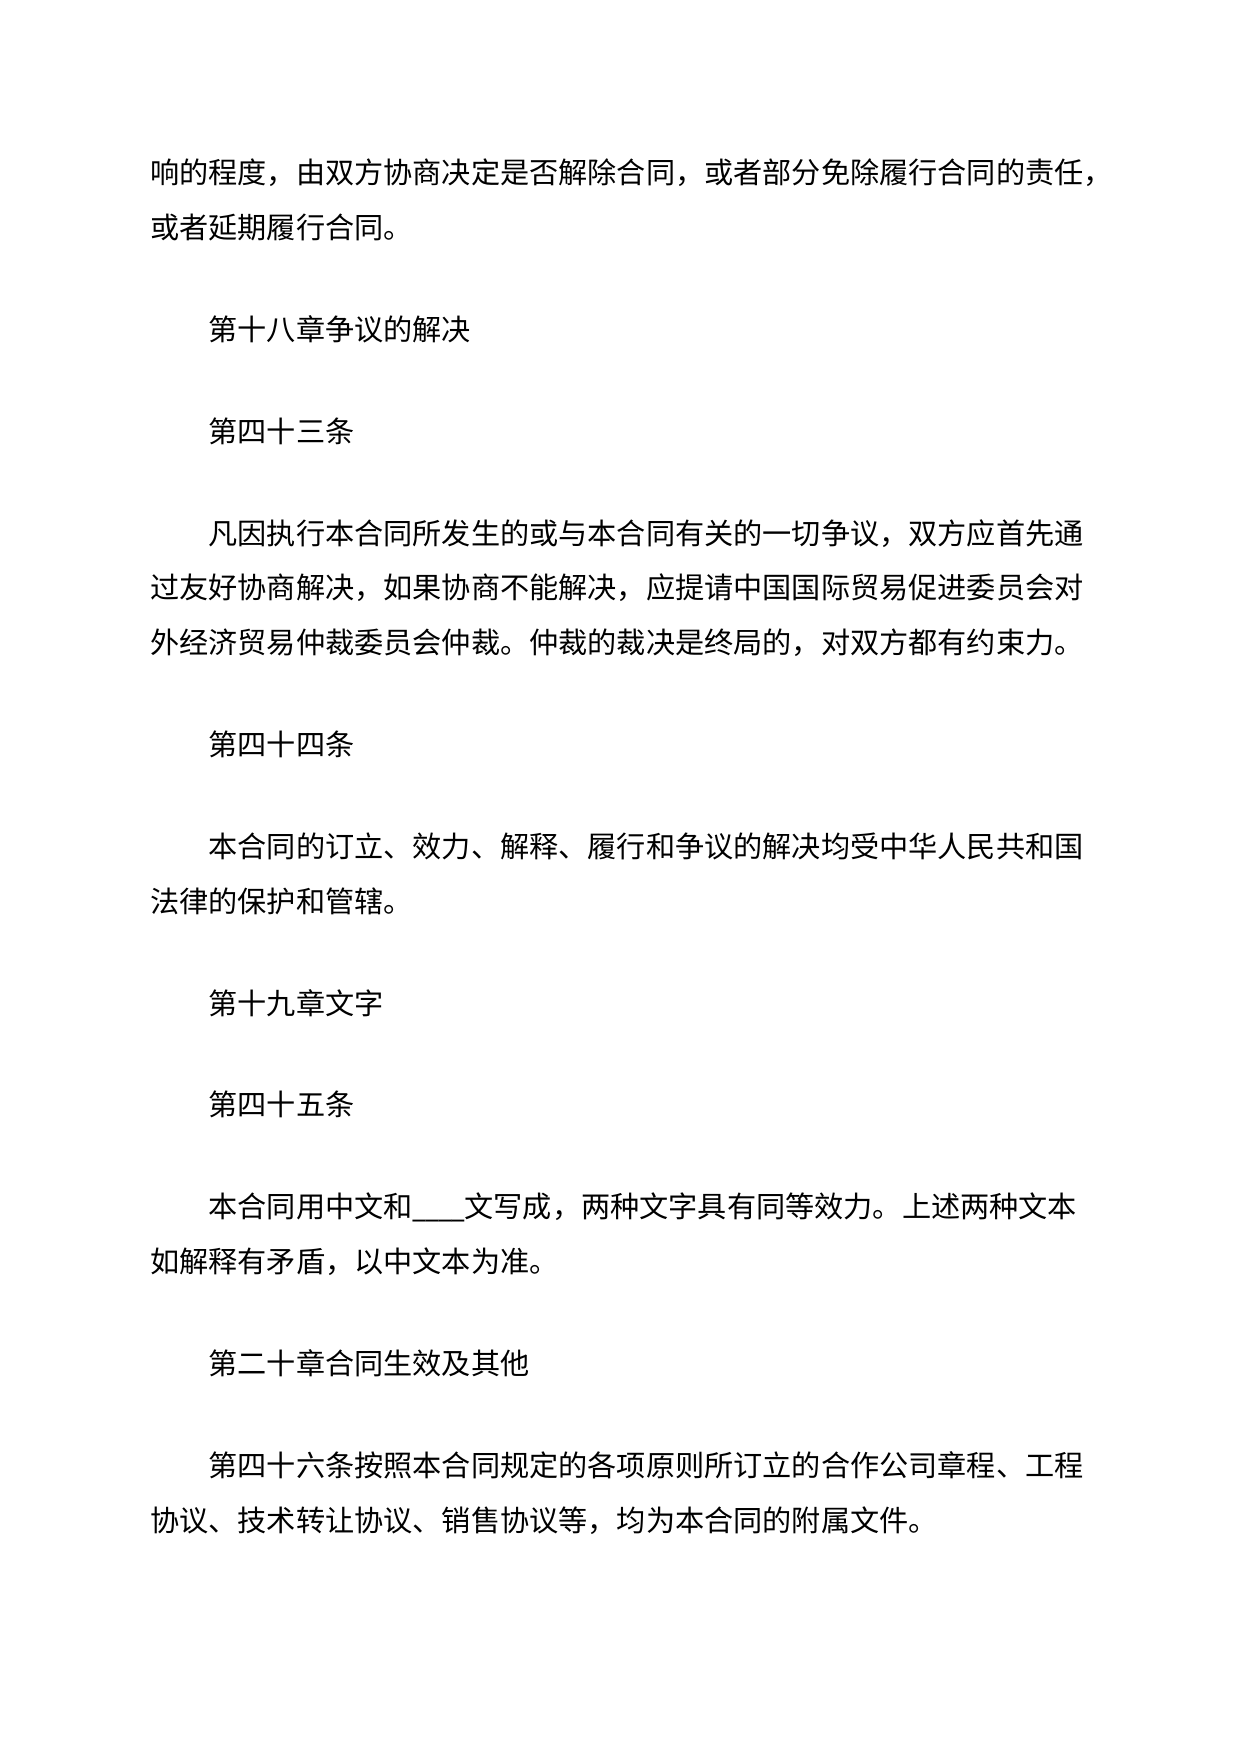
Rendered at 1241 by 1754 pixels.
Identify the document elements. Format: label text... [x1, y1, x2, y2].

text 第二十章合同生效及其他 [150, 1341, 1090, 1383]
text 第四十五条 [150, 1082, 1090, 1124]
text 第十九章文字 [150, 980, 1090, 1022]
text 第四十三条 [150, 408, 1090, 451]
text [150, 150, 1090, 247]
text 凡因执行本合同所发生的或与本合同有关的一切争议，双方应首先通过友好协商解决，如果协商不能解决，应提请中国国际贸易促进委员会对外经济贸易仲裁委员会仲裁。仲裁的裁决是终局的，对双方都有约束力。 [150, 510, 1090, 662]
text 第十八章争议的解决 [150, 307, 1090, 349]
text 第四十四条 [150, 722, 1090, 764]
text 本合同用中文和____文写成，两种文字具有同等效力。上述两种文本如解释有矛盾，以中文本为准。 [150, 1184, 1090, 1281]
text 第四十六条按照本合同规定的各项原则所订立的合作公司章程、工程协议、技术转让协议、销售协议等，均为本合同的附属文件。 [150, 1442, 1090, 1539]
text 本合同的订立、效力、解释、履行和争议的解决均受中华人民共和国法律的保护和管辖。 [150, 823, 1090, 921]
